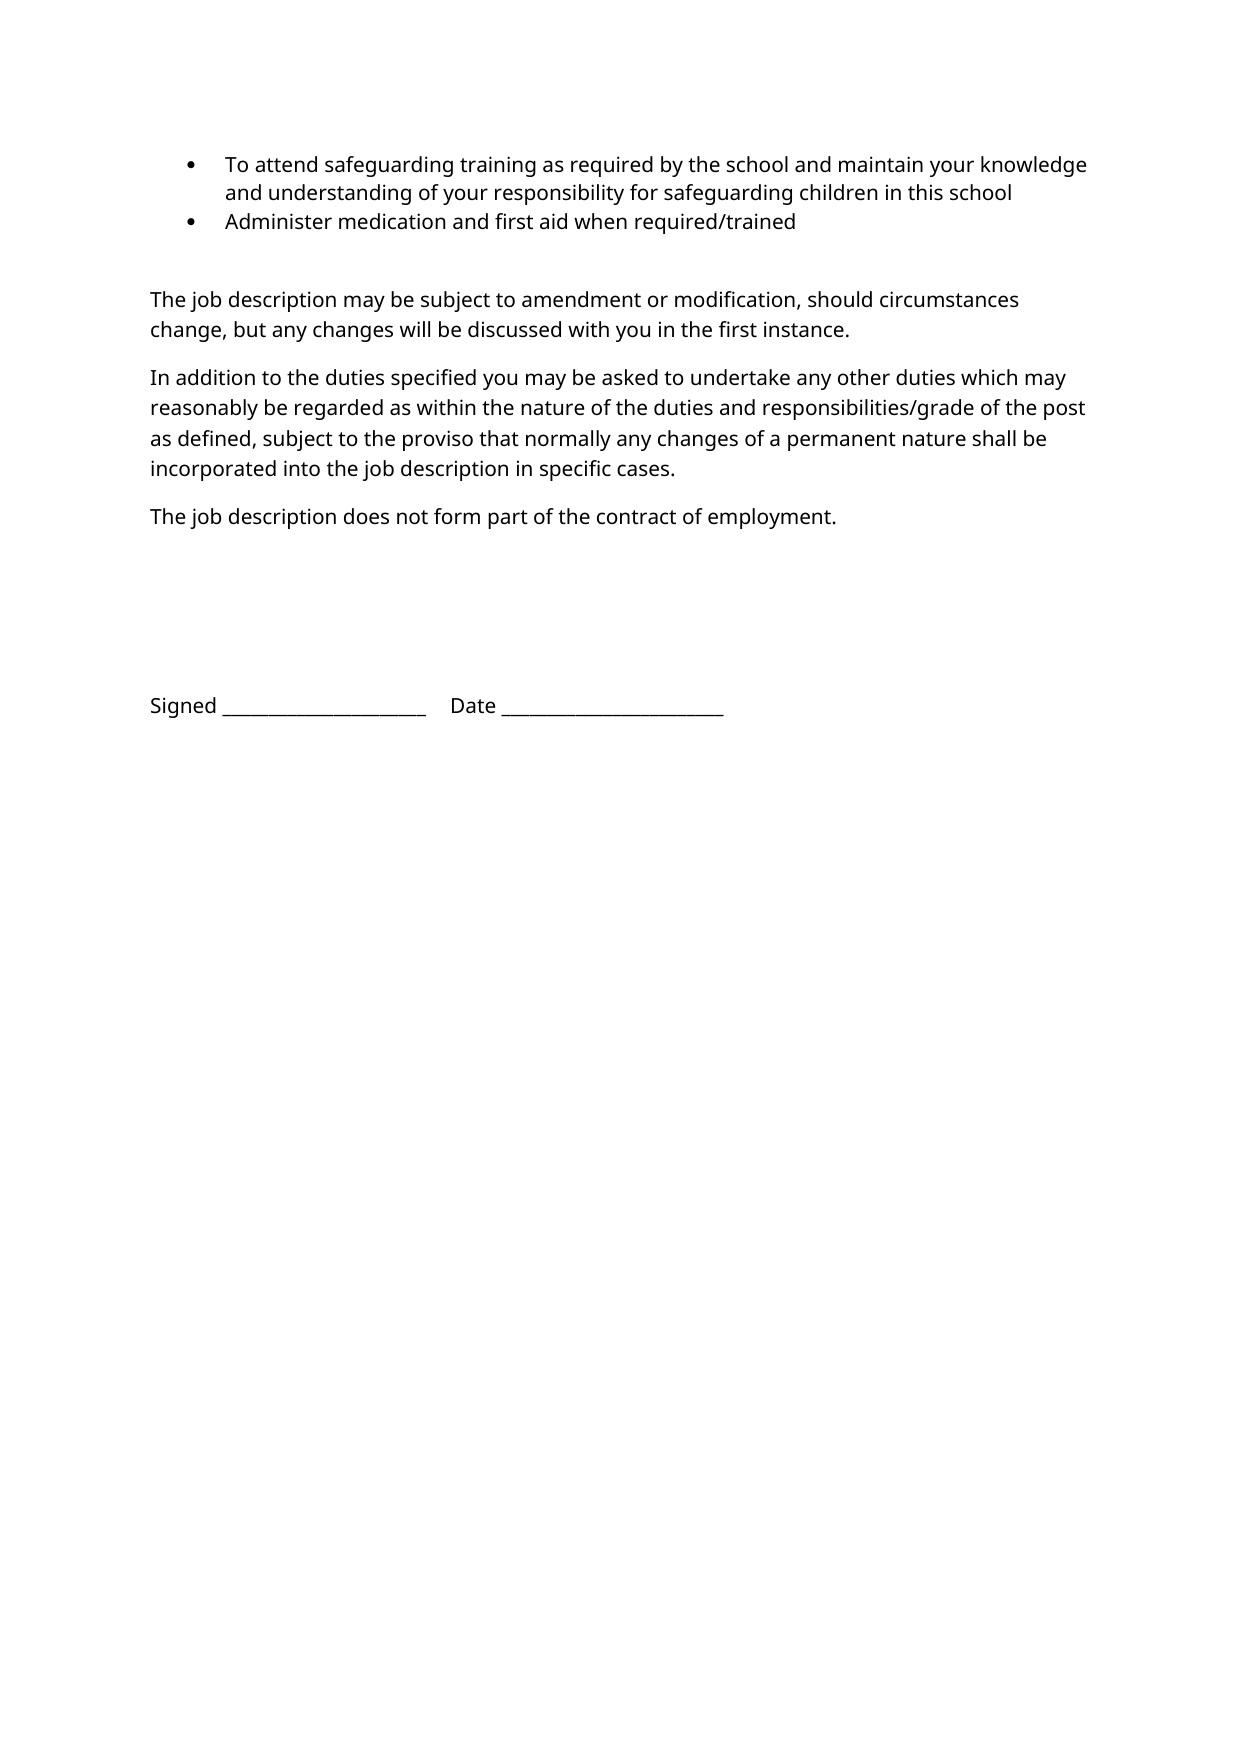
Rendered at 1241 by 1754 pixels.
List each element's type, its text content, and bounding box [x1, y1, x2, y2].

text The job description does not form part of the contract of employment. [150, 502, 1090, 530]
text Signed ______________________ Date ________________________ [150, 691, 1090, 719]
list Administer medication and first aid when required/trained [187, 207, 1090, 235]
text In addition to the duties specified you may be asked to undertake any other duties which may reasonably be regarded as within the nature of the duties and responsibilities/grade of the post as defined, subject to the proviso that normally any changes of a permanent nature shall be incorporated into the job description in specific cases. [150, 363, 1090, 483]
text The job description may be subject to amendment or modification, should circumstances change, but any changes will be discussed with you in the first instance. [150, 285, 1090, 344]
list To attend safeguarding training as required by the school and maintain your knowledge and understanding of your responsibility for safeguarding children in this school [187, 150, 1090, 207]
